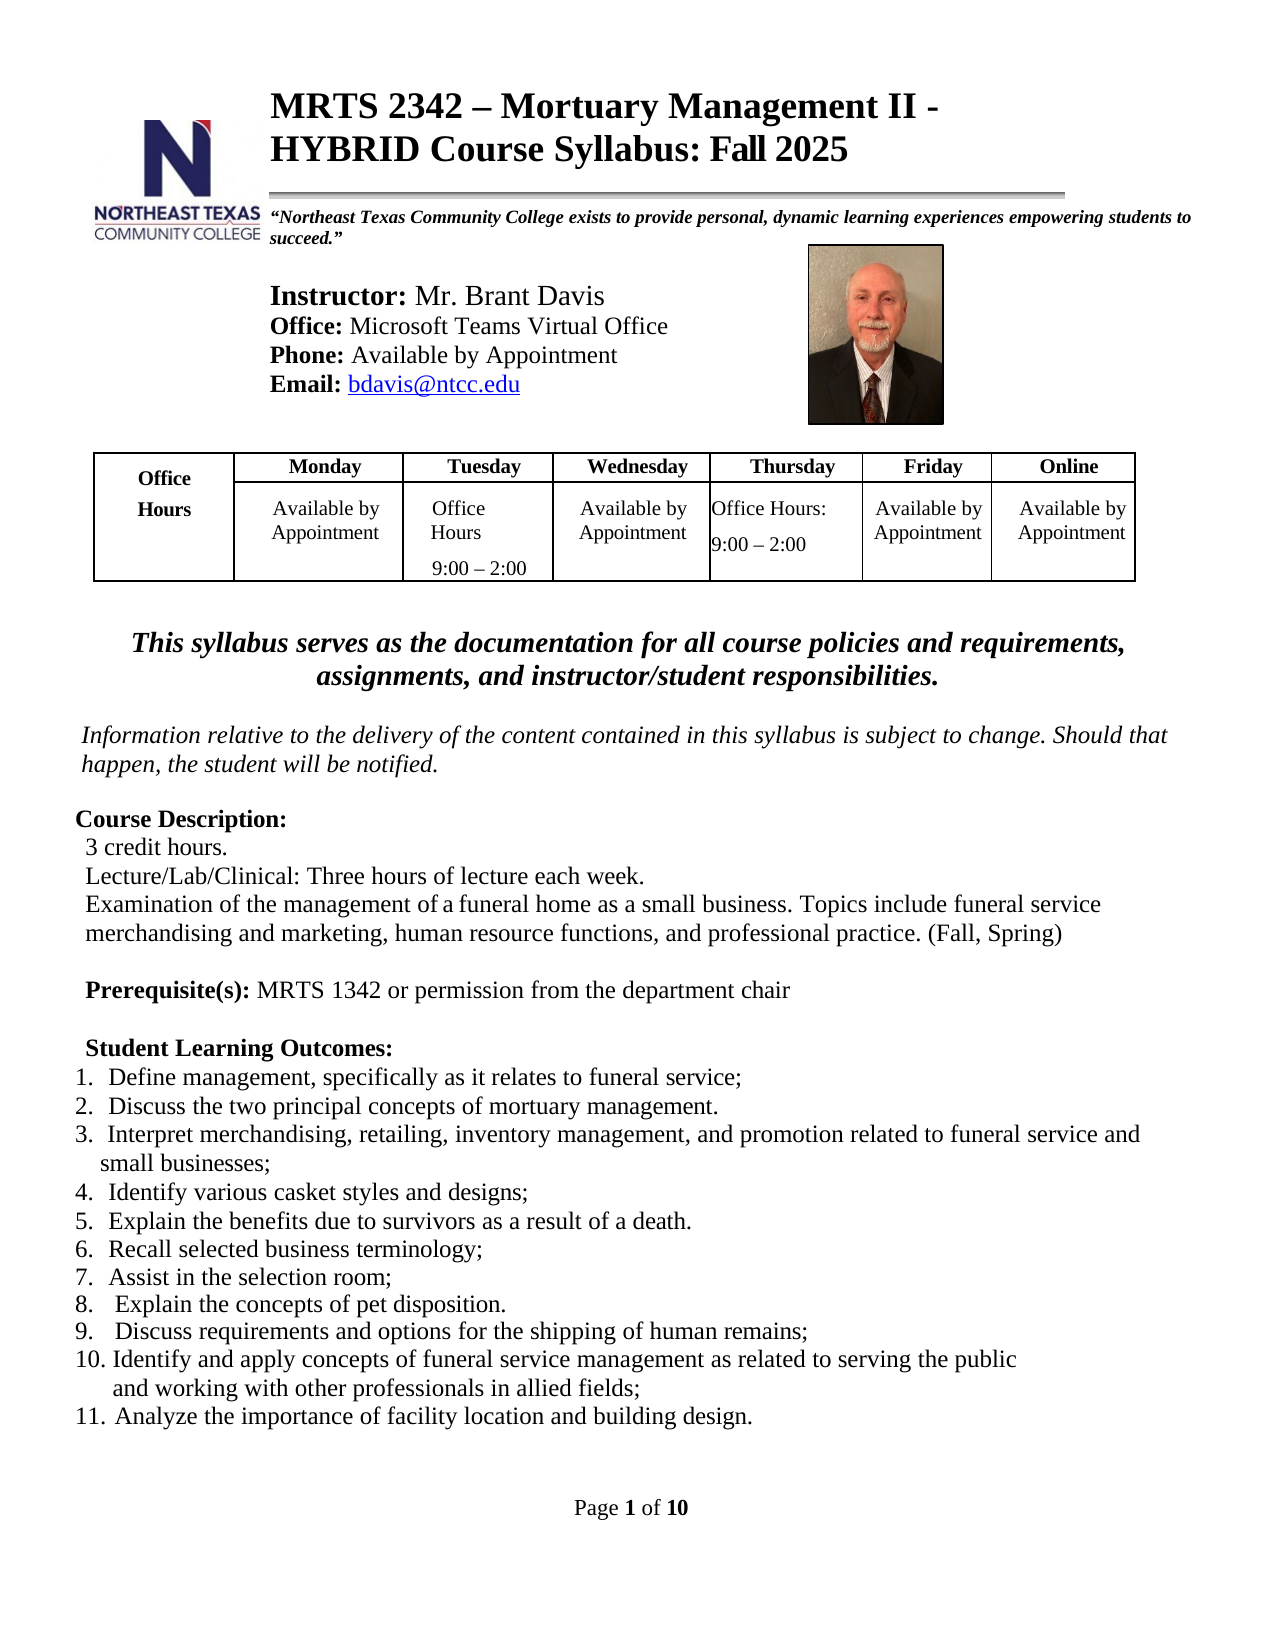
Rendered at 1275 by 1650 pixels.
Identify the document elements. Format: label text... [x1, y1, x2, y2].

text Examination of the management of a funeral home as a small business. Topics include funeral service merchandising and marketing, human resource functions, and professional practice. (Fall, Spring) [85, 889, 1213, 947]
list Discuss requirements and options for the shipping of human remains; [75, 1318, 1237, 1345]
table_header Thursday [711, 454, 862, 481]
picture [91, 120, 264, 244]
table_header Friday [863, 454, 991, 481]
list Identify and apply concepts of funeral service management as related to serving the public and working with other professionals in allied fields; [75, 1345, 1052, 1401]
table_cell Office Hours 9:00 – 2:00 [404, 483, 552, 580]
table_cell Available by Appointment [554, 483, 709, 580]
text This syllabus serves as the documentation for all course policies and requirements, assignments, and instructor/student responsibilities. [131, 625, 1237, 692]
list Assist in the selection room; [75, 1263, 1237, 1291]
list Interpret merchandising, retailing, inventory management, and promotion related to funeral service and small businesses; [75, 1119, 1188, 1177]
table_header Tuesday [404, 454, 552, 481]
picture [269, 192, 1065, 199]
list Analyze the importance of facility location and building design. [75, 1401, 1237, 1430]
table_cell Available by Appointment [992, 483, 1134, 580]
list Explain the benefits due to survivors as a result of a death. [75, 1206, 1237, 1234]
table_cell Available by Appointment [235, 483, 402, 580]
subtitle Student Learning Outcomes: [85, 1033, 1237, 1062]
list Explain the concepts of pet disposition. [75, 1291, 1237, 1318]
text 3 credit hours. [85, 833, 1237, 861]
picture [809, 249, 942, 423]
title MRTS 2342 – Mortuary Management II - [270, 83, 1237, 126]
table_cell Available by Appointment [863, 483, 991, 580]
table_header Wednesday [554, 454, 709, 481]
list Identify various casket styles and designs; [75, 1177, 1237, 1206]
text Prerequisite(s): MRTS 1342 or permission from the department chair [85, 975, 1237, 1004]
table_header Monday [235, 454, 402, 481]
list Discuss the two principal concepts of mortuary management. [75, 1091, 1237, 1119]
text Lecture/Lab/Clinical: Three hours of lecture each week. [85, 861, 1237, 889]
subtitle Course Description: [75, 805, 1237, 833]
table_header Online [992, 454, 1134, 481]
table_cell Office Hours: 9:00 – 2:00 [711, 483, 862, 580]
list Recall selected business terminology; [75, 1234, 1237, 1263]
title HYBRID Course Syllabus: Fall 2025 [270, 126, 1237, 169]
text Information relative to the delivery of the content contained in this syllabus is subject to change. Should that happen, the student will be notified. [81, 720, 1213, 778]
text “Northeast Texas Community College exists to provide personal, dynamic learning experiences empowering students to succeed.” [269, 206, 1237, 249]
text Instructor: Mr. Brant Davis Office: Microsoft Teams Virtual Office Phone: Available by Appointment Email: bdavis@ntcc.edu [269, 278, 676, 397]
table_header Office Hours [95, 454, 233, 580]
list Define management, specifically as it relates to funeral service; [75, 1062, 1237, 1090]
